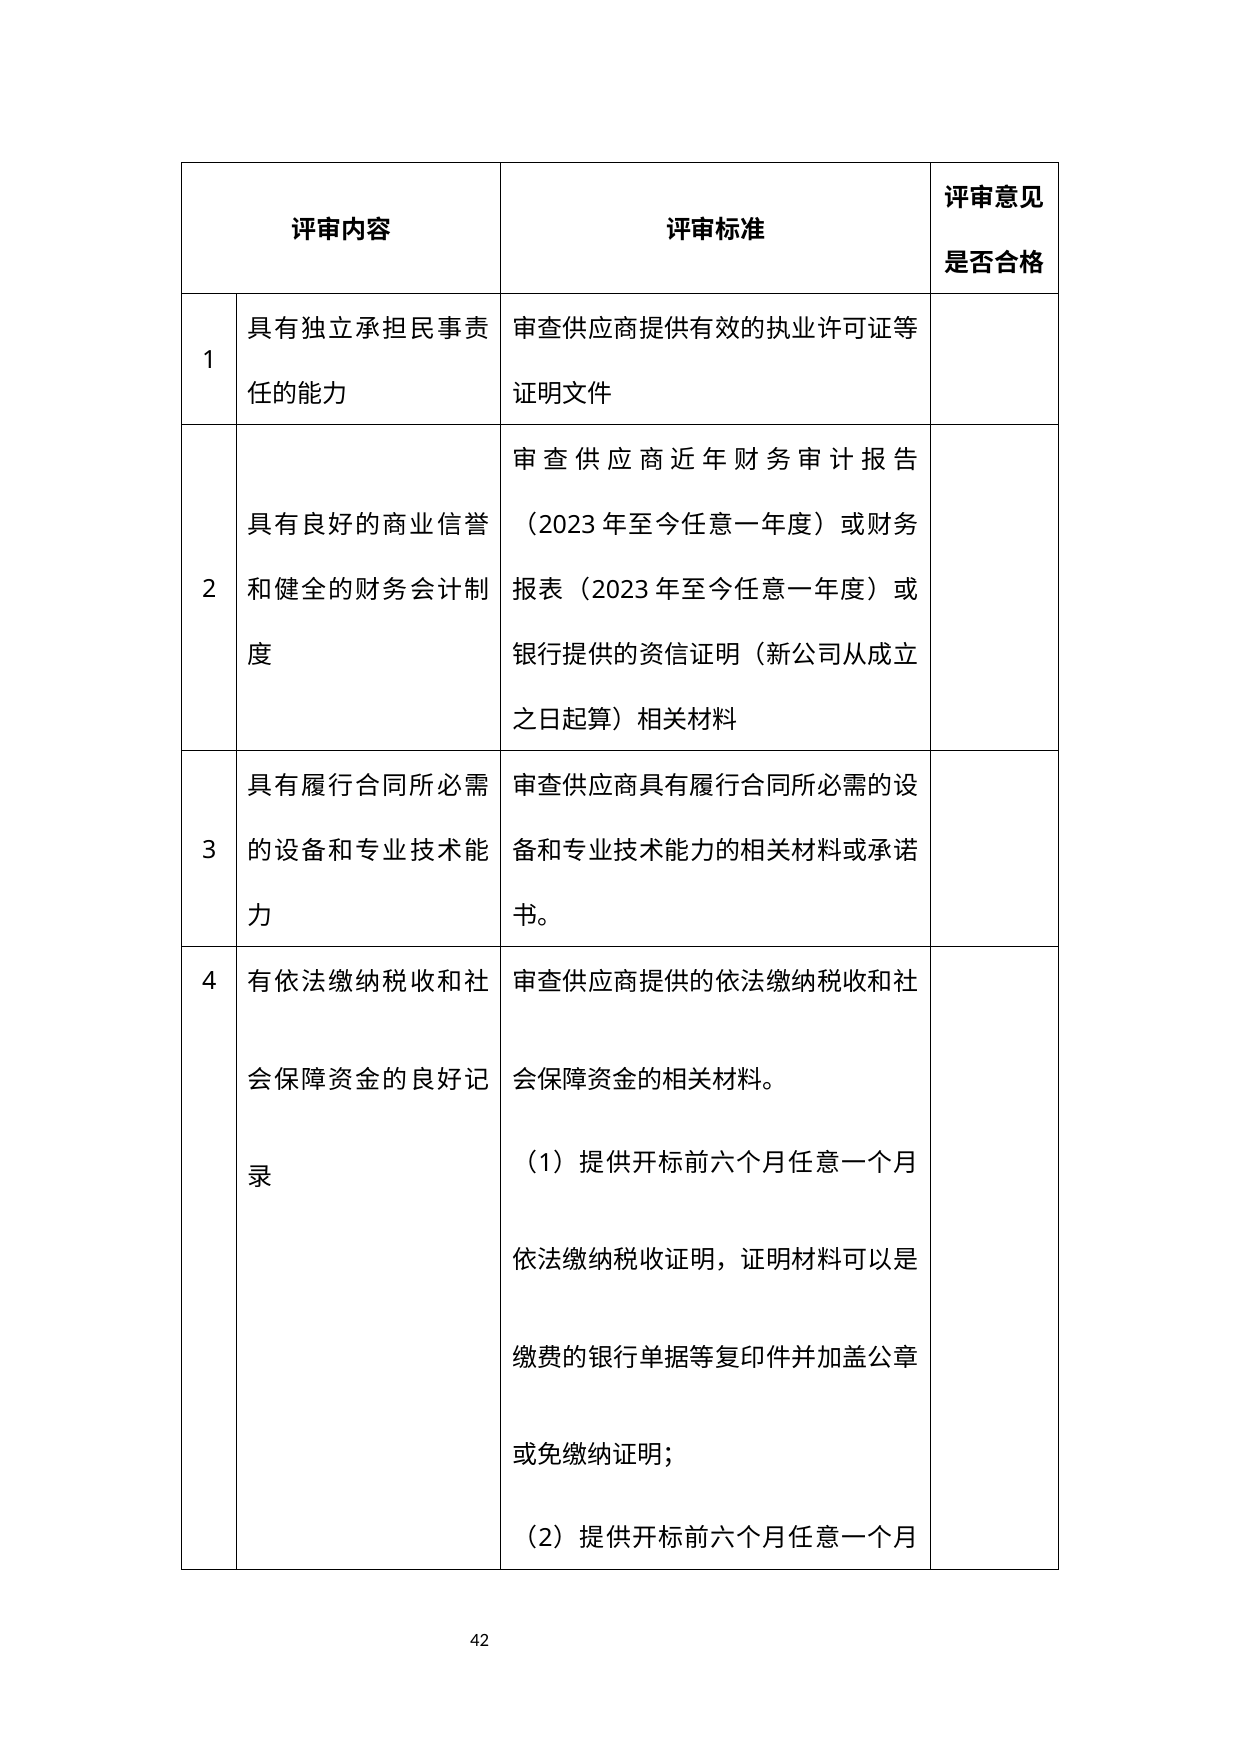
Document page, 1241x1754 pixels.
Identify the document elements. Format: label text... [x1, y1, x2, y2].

table_header 评审标准 [501, 163, 930, 293]
table_header 评审意见是否合格 [931, 163, 1058, 293]
table_cell 具有独立承担民事责任的能力 [237, 294, 500, 424]
table_cell 1 [182, 294, 236, 424]
table_cell 有依法缴纳税收和社会保障资金的良好记录 [237, 947, 500, 1568]
table_cell [931, 294, 1058, 424]
table_cell 3 [182, 751, 236, 946]
table_cell 2 [182, 425, 236, 750]
table_cell 具有良好的商业信誉和健全的财务会计制度 [237, 425, 500, 750]
table_cell 4 [182, 947, 236, 1568]
table_cell [931, 751, 1058, 946]
table_cell 审查供应商近年财务审计报告（2023年至今任意一年度）或财务报表（2023年至今任意一年度）或银行提供的资信证明（新公司从成立之日起算）相关材料 [501, 425, 930, 750]
table_cell [931, 947, 1058, 1568]
table_cell [931, 425, 1058, 750]
table_cell 审查供应商提供有效的执业许可证等证明文件 [501, 294, 930, 424]
table_header 评审内容 [182, 163, 500, 293]
table_cell 审查供应商具有履行合同所必需的设备和专业技术能力的相关材料或承诺书。 [501, 751, 930, 946]
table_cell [501, 947, 930, 1568]
table_cell 具有履行合同所必需的设备和专业技术能力 [237, 751, 500, 946]
